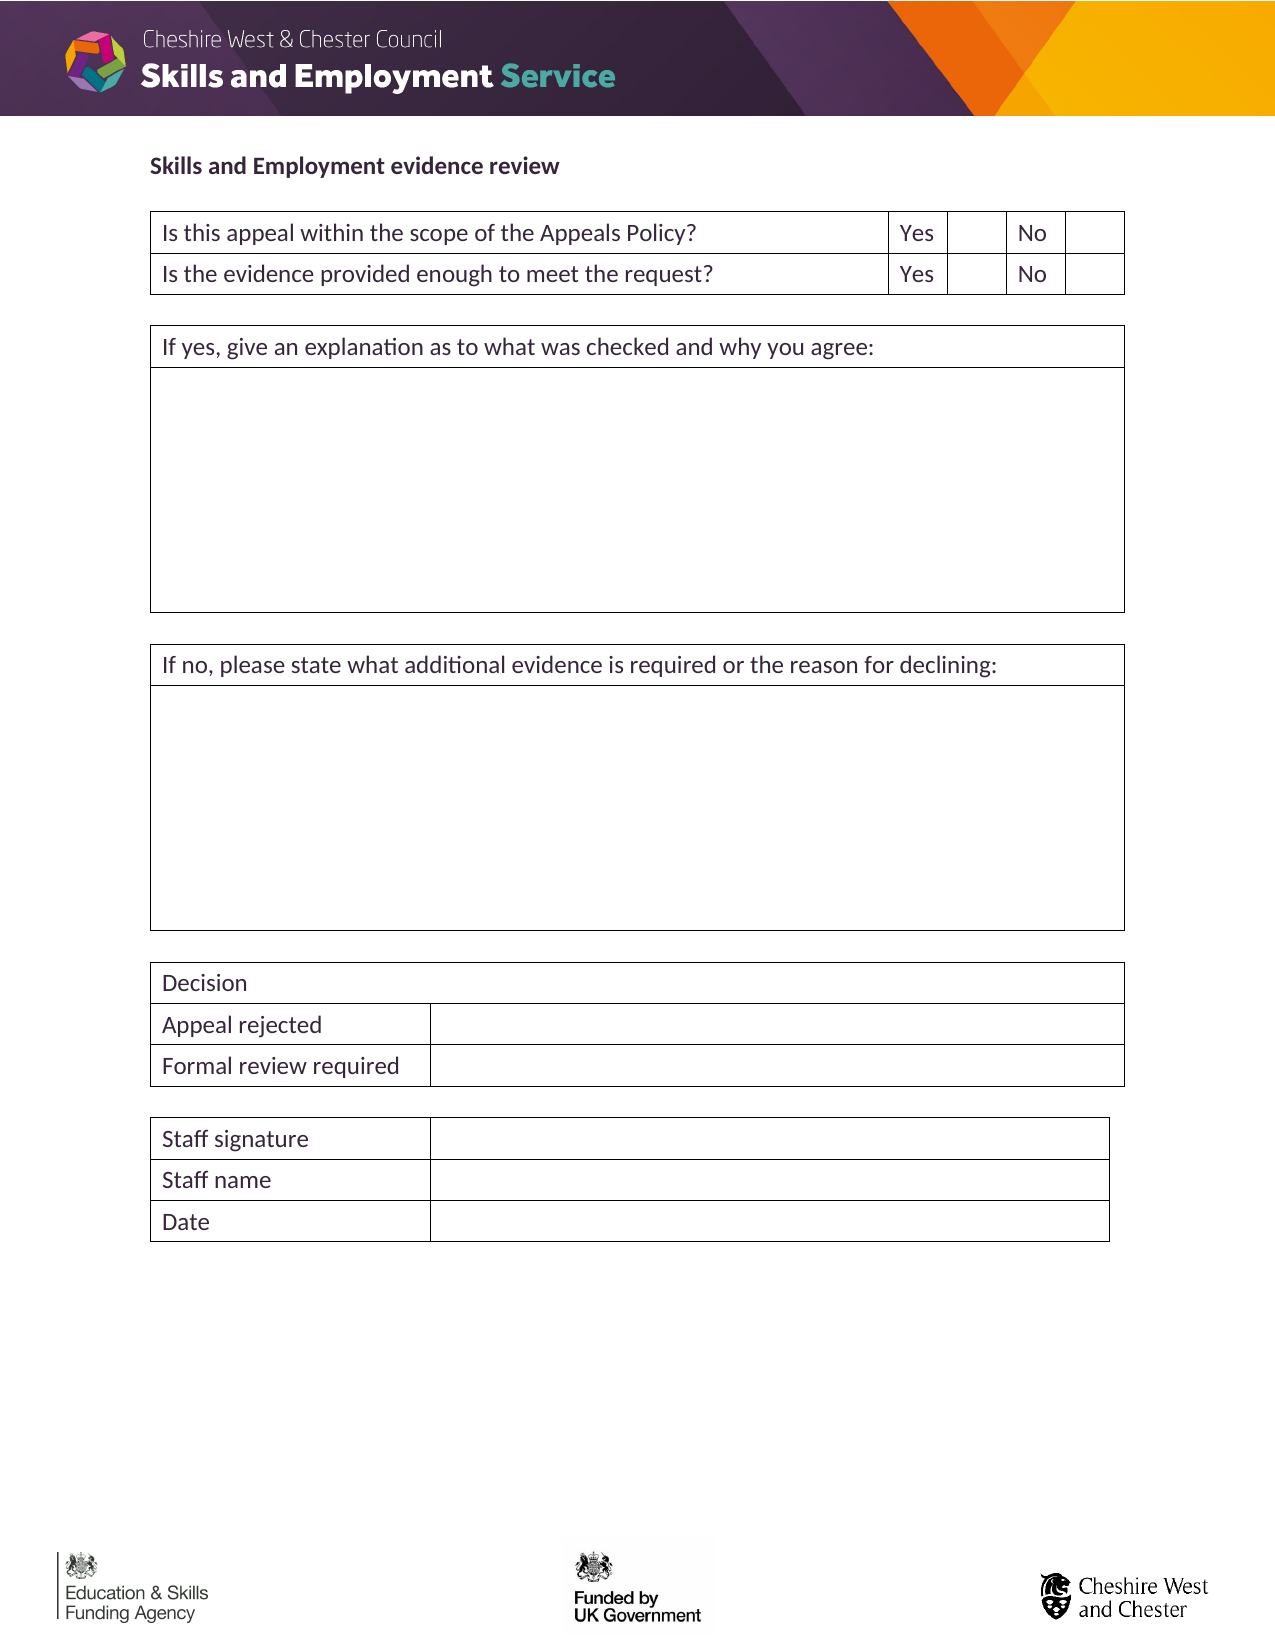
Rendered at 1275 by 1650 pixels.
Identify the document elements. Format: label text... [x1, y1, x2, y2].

table_header Is this appeal within the scope of the Appeals Policy? [151, 212, 888, 252]
table_header [431, 1118, 1109, 1158]
table_cell Date [151, 1201, 430, 1241]
table_cell [431, 1045, 1124, 1086]
picture [0, 1, 1275, 116]
picture [1029, 1562, 1222, 1630]
table_header [1066, 212, 1124, 252]
table_cell Is the evidence provided enough to meet the request? [151, 254, 888, 294]
picture [562, 1538, 716, 1636]
table_cell [431, 1201, 1109, 1241]
table_cell No [1007, 254, 1065, 294]
table_header Decision [151, 963, 1124, 1003]
table_cell [151, 368, 1124, 612]
table_header Yes [889, 212, 947, 252]
table_cell [1066, 254, 1124, 294]
table_header If no, please state what additional evidence is required or the reason for declining: [151, 645, 1124, 685]
table_header No [1007, 212, 1065, 252]
table_header Staff signature [151, 1118, 430, 1158]
table_cell [431, 1160, 1109, 1200]
table_header [948, 212, 1006, 252]
table_cell [948, 254, 1006, 294]
table_cell Staff name [151, 1160, 430, 1200]
picture [57, 1552, 208, 1623]
table_cell Appeal rejected [151, 1004, 430, 1044]
table_cell [151, 686, 1124, 930]
table_cell Yes [889, 254, 947, 294]
text Skills and Employment evidence review [150, 150, 1125, 181]
table_cell [431, 1004, 1124, 1044]
table_header If yes, give an explanation as to what was checked and why you agree: [151, 326, 1124, 367]
table_cell Formal review required [151, 1045, 430, 1086]
